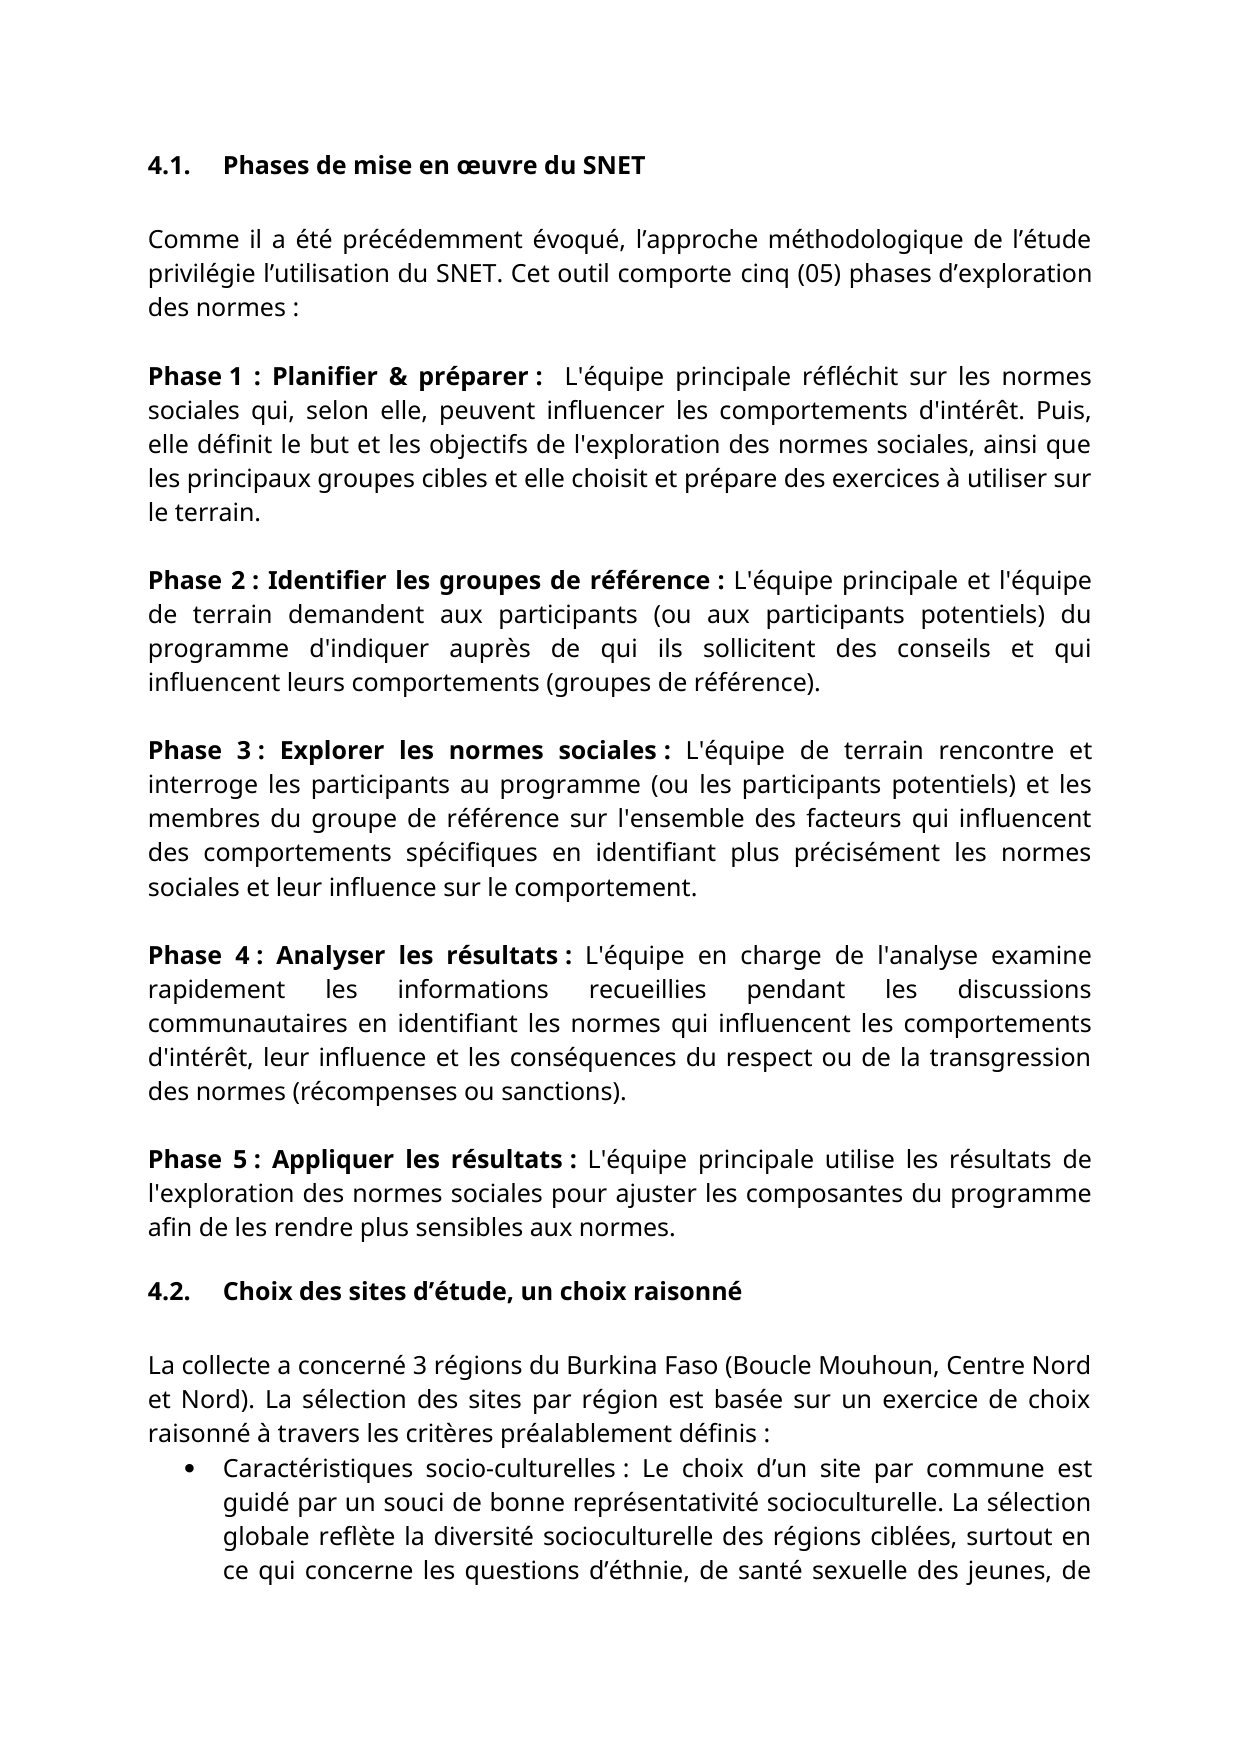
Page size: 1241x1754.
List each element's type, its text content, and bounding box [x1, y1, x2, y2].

subtitle Phases de mise en œuvre du SNET [148, 148, 1093, 182]
text Phase 2 : Identifier les groupes de référence : L'équipe principale et l'équipe de terrain demandent aux participants (ou aux participants potentiels) du programme d'indiquer auprès de qui ils sollicitent des conseils et qui influencent leurs comportements (groupes de référence). [148, 563, 1093, 699]
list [185, 1450, 1093, 1586]
text Phase 5 : Appliquer les résultats : L'équipe principale utilise les résultats de l'exploration des normes sociales pour ajuster les composantes du programme afin de les rendre plus sensibles aux normes. [148, 1142, 1093, 1244]
text Phase 4 : Analyser les résultats : L'équipe en charge de l'analyse examine rapidement les informations recueillies pendant les discussions communautaires en identifiant les normes qui influencent les comportements d'intérêt, leur influence et les conséquences du respect ou de la transgression des normes (récompenses ou sanctions). [148, 937, 1093, 1108]
text Comme il a été précédemment évoqué, l’approche méthodologique de l’étude privilégie l’utilisation du SNET. Cet outil comporte cinq (05) phases d’exploration des normes : [148, 222, 1093, 324]
text Phase 3 : Explorer les normes sociales : L'équipe de terrain rencontre et interroge les participants au programme (ou les participants potentiels) et les membres du groupe de référence sur l'ensemble des facteurs qui influencent des comportements spécifiques en identifiant plus précisément les normes sociales et leur influence sur le comportement. [148, 733, 1093, 903]
subtitle Choix des sites d’étude, un choix raisonné [148, 1274, 1093, 1308]
text La collecte a concerné 3 régions du Burkina Faso (Boucle Mouhoun, Centre Nord et Nord). La sélection des sites par région est basée sur un exercice de choix raisonné à travers les critères préalablement définis : [148, 1348, 1093, 1450]
text Phase 1 : Planifier & préparer : L'équipe principale réfléchit sur les normes sociales qui, selon elle, peuvent influencer les comportements d'intérêt. Puis, elle définit le but et les objectifs de l'exploration des normes sociales, ainsi que les principaux groupes cibles et elle choisit et prépare des exercices à utiliser sur le terrain. [148, 358, 1093, 528]
